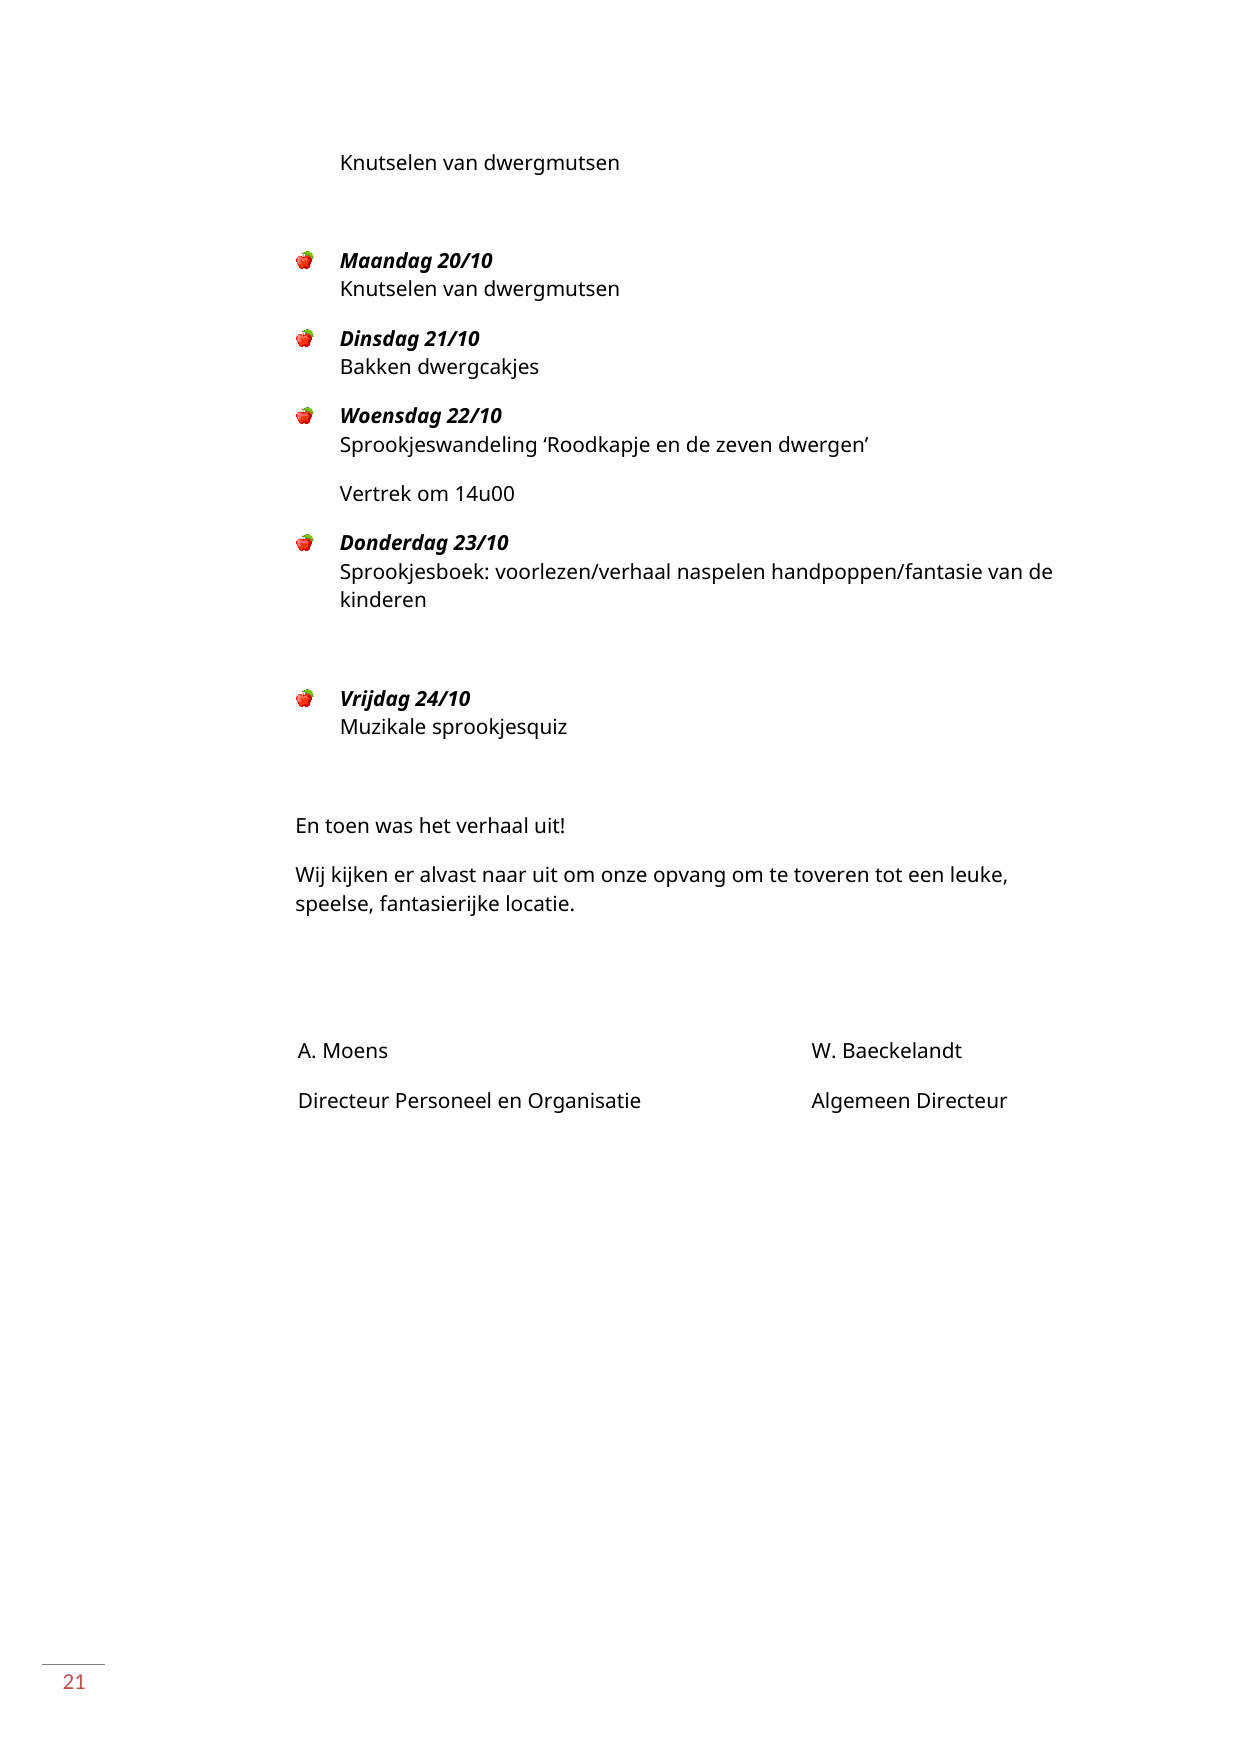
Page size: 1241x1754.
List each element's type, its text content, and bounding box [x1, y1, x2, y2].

text Directeur Personeel en Organisatie Algemeen Directeur [148, 1086, 1093, 1114]
list Maandag 20/10 [295, 246, 1093, 274]
list Vrijdag 24/10 [295, 684, 1093, 712]
text En toen was het verhaal uit! [295, 811, 1093, 839]
text Muzikale sprookjesquiz [339, 712, 1093, 741]
text Bakken dwergcakjes [339, 352, 1093, 381]
text Wij kijken er alvast naar uit om onze opvang om te toveren tot een leuke, speelse, fantasierijke locatie. [295, 860, 1093, 917]
text Knutselen van dwergmutsen [339, 148, 1093, 176]
picture [296, 534, 314, 551]
text Sprookjesboek: voorlezen/verhaal naspelen handpoppen/fantasie van de kinderen [339, 557, 1093, 614]
text Knutselen van dwergmutsen [339, 274, 1093, 303]
picture [296, 329, 314, 347]
list Dinsdag 21/10 [295, 324, 1093, 352]
text Sprookjeswandeling ‘Roodkapje en de zeven dwergen’ [339, 430, 1093, 458]
picture [296, 689, 314, 707]
picture [296, 251, 314, 269]
list Donderdag 23/10 [295, 528, 1093, 557]
list Woensdag 22/10 [295, 402, 1093, 430]
text Vertrek om 14u00 [339, 479, 1093, 508]
text A. Moens W. Baeckelandt [148, 1036, 1093, 1065]
picture [296, 407, 314, 424]
